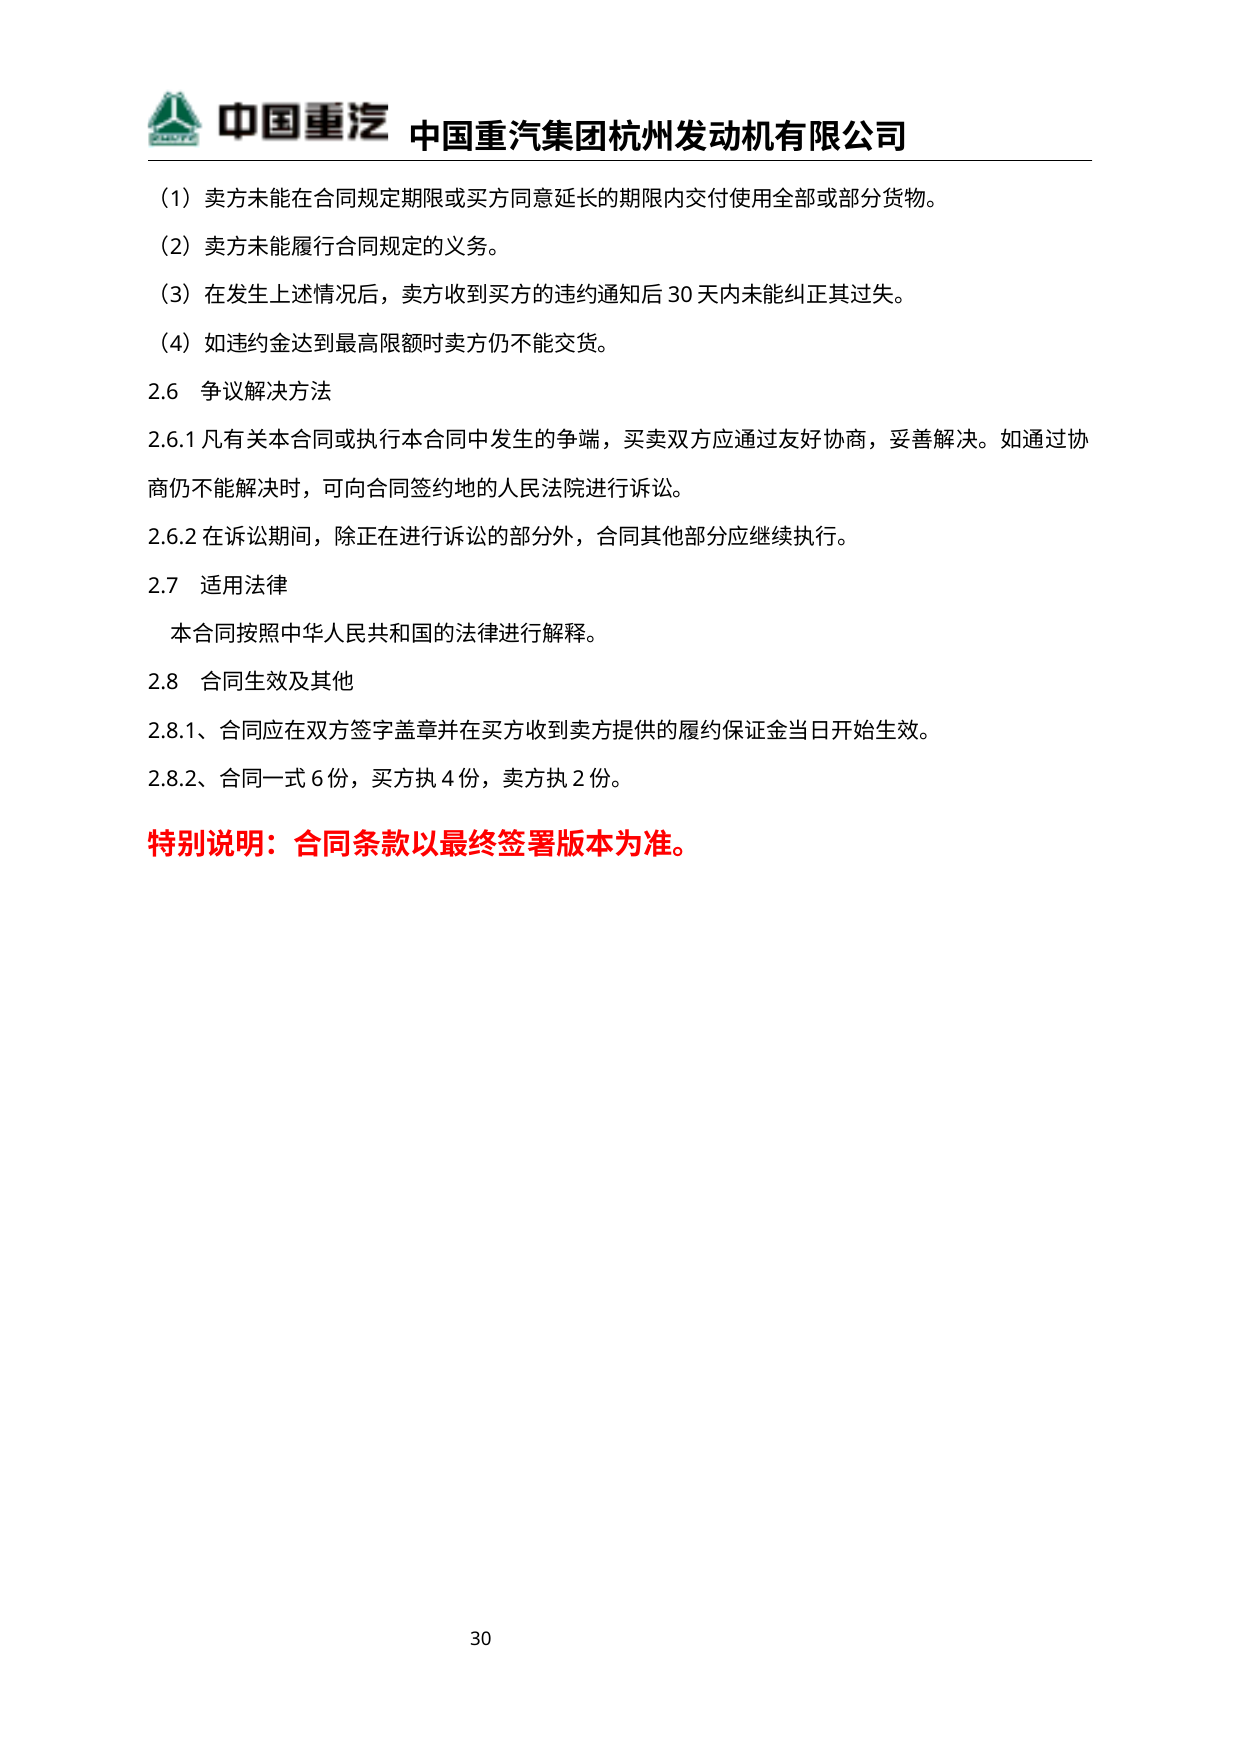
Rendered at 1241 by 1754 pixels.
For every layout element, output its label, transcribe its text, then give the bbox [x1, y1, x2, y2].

text 2.8.2、合同一式6份，买方执4份，卖方执2份。 [148, 761, 1092, 793]
text 2.7 适用法律 [148, 567, 1092, 600]
text （4）如违约金达到最高限额时卖方仍不能交货。 [148, 325, 1092, 358]
text 2.8.1、合同应在双方签字盖章并在买方收到卖方提供的履约保证金当日开始生效。 [148, 712, 1092, 745]
text 2.8 合同生效及其他 [148, 664, 1092, 696]
text （2）卖方未能履行合同规定的义务。 [148, 228, 1092, 261]
text 本合同按照中华人民共和国的法律进行解释。 [148, 616, 1092, 648]
text 2.6.2 在诉讼期间，除正在进行诉讼的部分外，合同其他部分应继续执行。 [148, 519, 1092, 551]
text （1）卖方未能在合同规定期限或买方同意延长的期限内交付使用全部或部分货物。 [148, 180, 1092, 213]
text 2.6.1凡有关本合同或执行本合同中发生的争端，买卖双方应通过友好协商，妥善解决。如通过协商仍不能解决时，可向合同签约地的人民法院进行诉讼。 [148, 422, 1092, 503]
text 特别说明：合同条款以最终签署版本为准。 [148, 809, 1092, 874]
text 2.6 争议解决方法 [148, 373, 1092, 406]
text （3）在发生上述情况后，卖方收到买方的违约通知后30天内未能纠正其过失。 [148, 277, 1092, 309]
